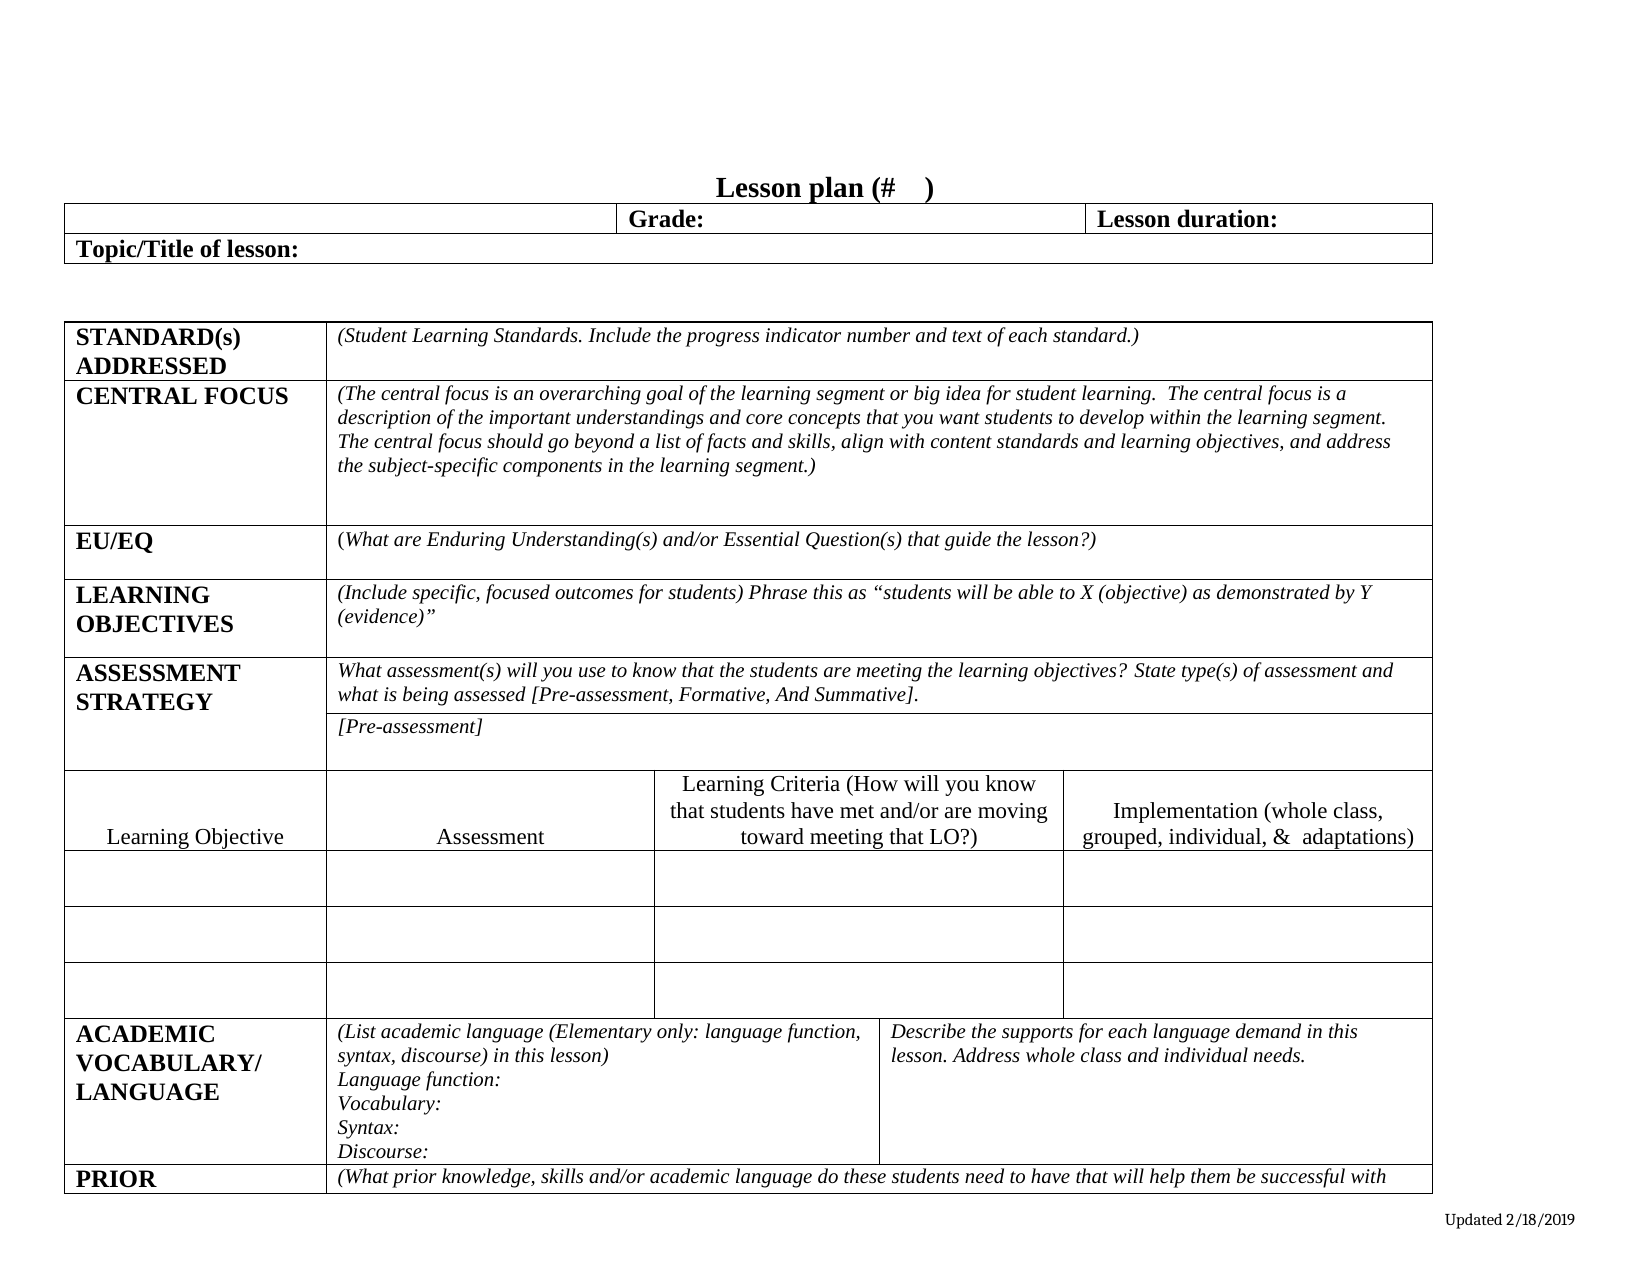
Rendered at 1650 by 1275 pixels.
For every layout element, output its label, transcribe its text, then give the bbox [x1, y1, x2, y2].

table_cell ASSESSMENT STRATEGY [65, 658, 326, 769]
table_header Grade: [617, 204, 1085, 233]
table_cell [65, 851, 326, 906]
table_cell Learning Objective [65, 771, 326, 849]
table_cell [65, 907, 326, 962]
table_cell [655, 963, 1063, 1018]
table_cell [327, 907, 654, 962]
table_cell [65, 1165, 326, 1193]
table_header [65, 204, 616, 233]
table_cell Learning Criteria (How will you know that students have met and/or are moving toward meeting that LO?) [655, 771, 1063, 849]
table_cell [1064, 963, 1432, 1018]
table_cell [327, 963, 654, 1018]
table_header STANDARD(s) ADDRESSED [65, 323, 326, 380]
table_cell Describe the supports for each language demand in this lesson. Address whole class and individual needs. [880, 1019, 1432, 1163]
text Lesson plan (# ) [75, 170, 1575, 203]
table_header (Student Learning Standards. Include the progress indicator number and text of each standard.) [327, 323, 1432, 380]
table_cell Implementation (whole class, grouped, individual, & adaptations) [1064, 771, 1432, 849]
table_cell ACADEMIC VOCABULARY/ LANGUAGE [65, 1019, 326, 1163]
table_cell (What are Enduring Understanding(s) and/or Essential Question(s) that guide the lesson?) [327, 526, 1432, 579]
table_cell What assessment(s) will you use to know that the students are meeting the learning objectives? State type(s) of assessment and what is being assessed [Pre-assessment, Formative, And Summative]. [327, 658, 1432, 713]
table_cell [65, 963, 326, 1018]
table_header Lesson duration: [1086, 204, 1432, 233]
table_cell [Pre-assessment] [327, 714, 1432, 769]
table_cell (The central focus is an overarching goal of the learning segment or big idea for student learning. The central focus is a description of the important understandings and core concepts that you want students to develop within the learning segment. The central focus should go beyond a list of facts and skills, align with content standards and learning objectives, and address the subject-specific components in the learning segment.) [327, 381, 1432, 525]
table_cell LEARNING OBJECTIVES [65, 580, 326, 657]
table_cell (Include specific, focused outcomes for students) Phrase this as “students will be able to X (objective) as demonstrated by Y (evidence)” [327, 580, 1432, 657]
table_cell Topic/Title of lesson: [65, 234, 1432, 263]
table_cell [327, 851, 654, 906]
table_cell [327, 1165, 1432, 1193]
table_cell [1064, 851, 1432, 906]
table_cell [1064, 907, 1432, 962]
table_cell (List academic language (Elementary only: language function, syntax, discourse) in this lesson) Language function: Vocabulary: Syntax: Discourse: [327, 1019, 879, 1163]
table_cell EU/EQ [65, 526, 326, 579]
table_cell CENTRAL FOCUS [65, 381, 326, 525]
table_cell [655, 851, 1063, 906]
table_cell [655, 907, 1063, 962]
table_cell Assessment [327, 771, 654, 849]
